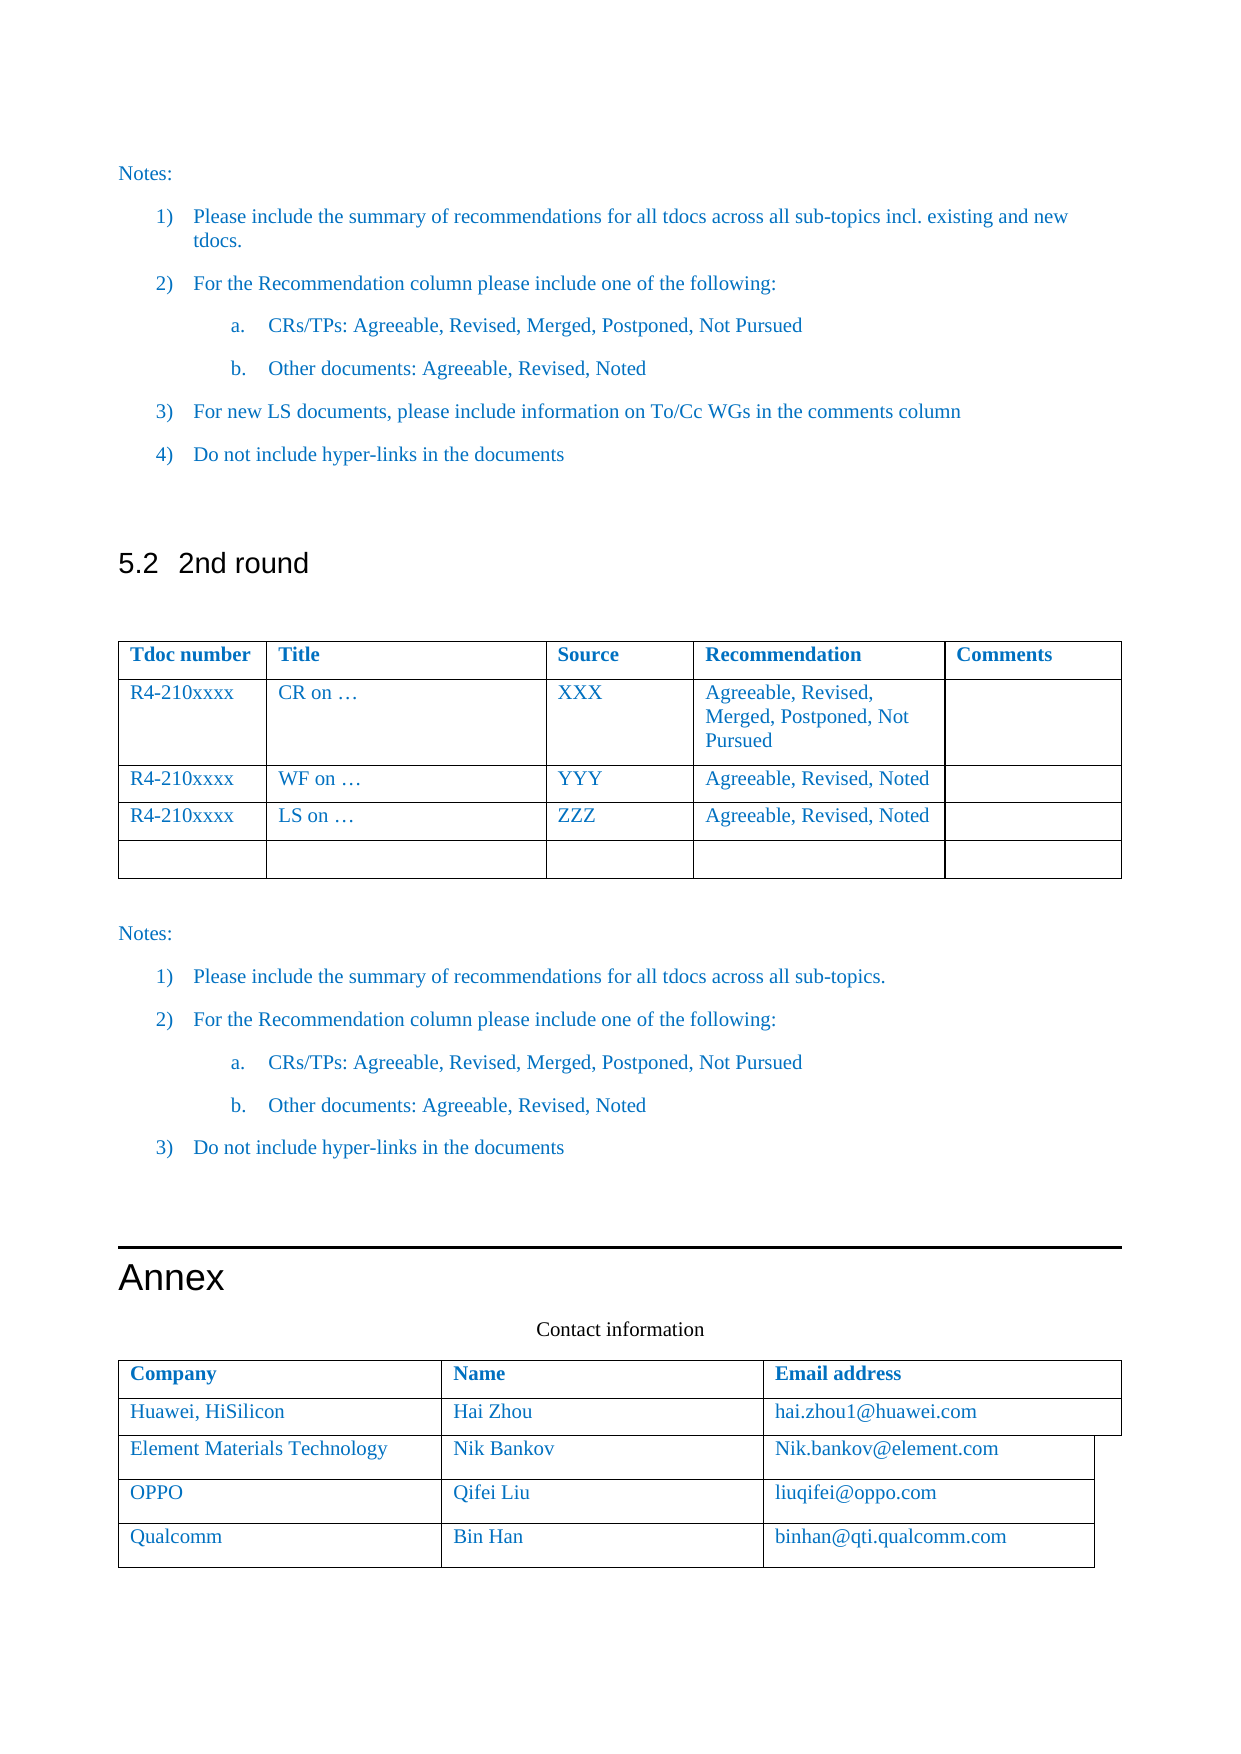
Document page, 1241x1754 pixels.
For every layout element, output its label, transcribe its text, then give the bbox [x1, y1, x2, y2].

table_cell hai.zhou1@huawei.com [764, 1399, 1121, 1435]
table_cell Nik.bankov@element.com [764, 1436, 1094, 1479]
text Notes: [118, 161, 1122, 185]
table_header Name [442, 1361, 763, 1397]
list Do not include hyper-links in the documents [156, 442, 1122, 466]
table_cell Qifei Liu [442, 1480, 763, 1523]
list Other documents: Agreeable, Revised, Noted [231, 356, 1122, 380]
text Notes: [118, 921, 1122, 945]
table_cell Element Materials Technology [119, 1436, 441, 1479]
table_cell R4-210xxxx [119, 766, 266, 802]
table_cell [267, 841, 546, 877]
list Other documents: Agreeable, Revised, Noted [231, 1092, 1122, 1117]
table_cell [946, 766, 1121, 802]
table_cell XXX [547, 680, 693, 764]
list For the Recommendation column please include one of the following: [156, 1007, 1122, 1031]
table_header Tdoc number [119, 642, 266, 679]
table_cell [694, 841, 944, 877]
table_cell R4-210xxxx [119, 680, 266, 764]
table_cell YYY [547, 766, 693, 802]
table_cell liuqifei@oppo.com [764, 1480, 1094, 1523]
table_cell Huawei, HiSilicon [119, 1399, 441, 1435]
table_cell Bin Han [442, 1524, 763, 1567]
subtitle Annex [118, 1249, 1122, 1298]
table_header Company [119, 1361, 441, 1397]
list Please include the summary of recommendations for all tdocs across all sub-topics. [156, 964, 1122, 988]
table_cell Agreeable, Revised, Noted [694, 803, 944, 840]
list CRs/TPs: Agreeable, Revised, Merged, Postponed, Not Pursued [231, 1050, 1122, 1074]
list Please include the summary of recommendations for all tdocs across all sub-topics incl. existing and new tdocs. [156, 204, 1122, 252]
table_cell R4-210xxxx [119, 803, 266, 840]
table_header Recommendation [694, 642, 944, 679]
table_cell binhan@qti.qualcomm.com [764, 1524, 1094, 1567]
table_cell [547, 841, 693, 877]
list CRs/TPs: Agreeable, Revised, Merged, Postponed, Not Pursued [231, 313, 1122, 337]
list For the Recommendation column please include one of the following: [156, 271, 1122, 294]
table_header Source [547, 642, 693, 679]
table_cell [946, 803, 1121, 840]
table_cell Agreeable, Revised, Merged, Postponed, Not Pursued [694, 680, 944, 764]
table_cell OPPO [119, 1480, 441, 1523]
table_cell WF on … [267, 766, 546, 802]
table_cell CR on … [267, 680, 546, 764]
table_header Comments [946, 642, 1121, 679]
table_cell [946, 841, 1121, 877]
table_header Email address [764, 1361, 1121, 1397]
table_cell [946, 680, 1121, 764]
table_cell Nik Bankov [442, 1436, 763, 1479]
list For new LS documents, please include information on To/Cc WGs in the comments column [156, 399, 1122, 423]
table_cell Hai Zhou [442, 1399, 763, 1435]
table_cell LS on … [267, 803, 546, 840]
table_header Title [267, 642, 546, 679]
table_cell Qualcomm [119, 1524, 441, 1567]
table_cell [119, 841, 266, 877]
table_cell Agreeable, Revised, Noted [694, 766, 944, 802]
list Do not include hyper-links in the documents [156, 1135, 1122, 1159]
text Contact information [118, 1317, 1122, 1341]
subtitle 2nd round [118, 546, 1122, 580]
table_cell ZZZ [547, 803, 693, 840]
